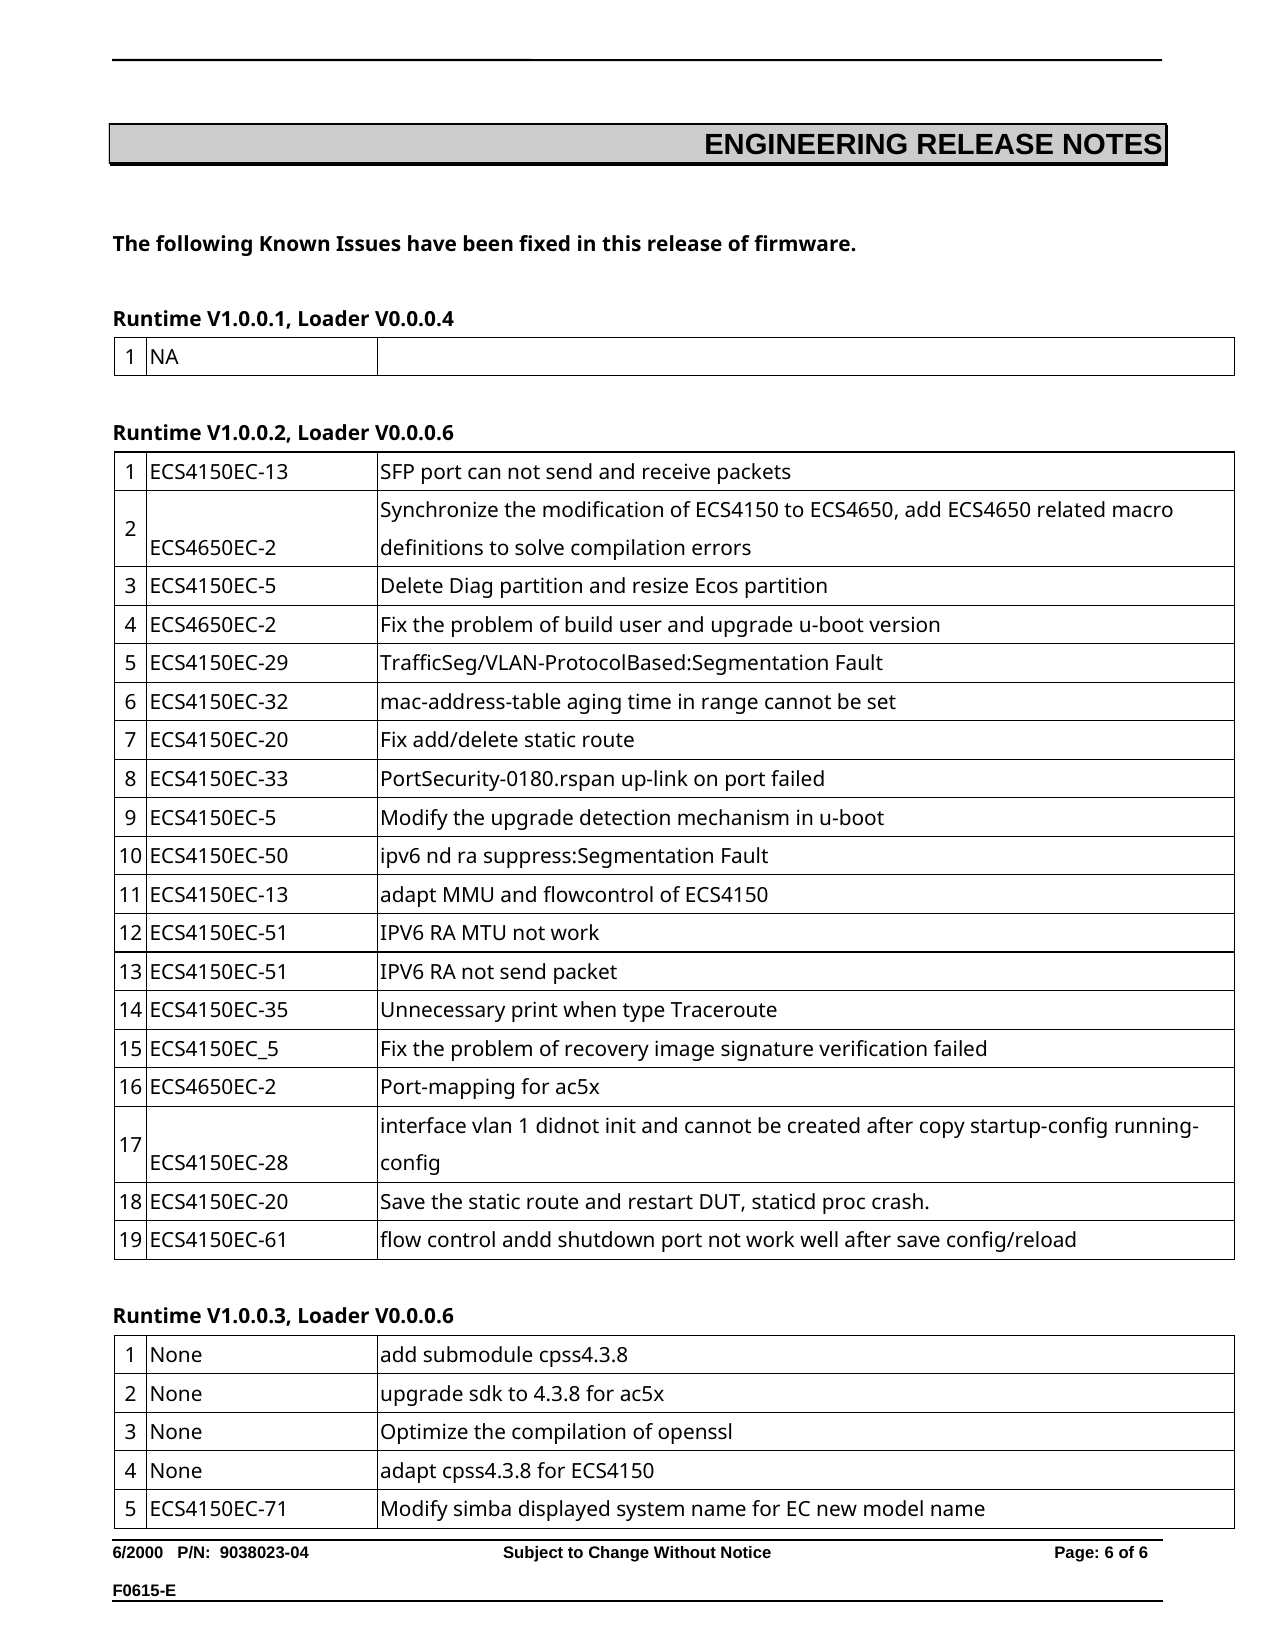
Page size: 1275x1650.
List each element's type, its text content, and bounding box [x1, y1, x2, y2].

table_cell Port-mapping for ac5x [378, 1068, 1234, 1106]
table_cell Unnecessary print when type Traceroute [378, 991, 1234, 1028]
table_cell 14 [115, 991, 146, 1028]
table_cell ECS4650EC-2 [147, 606, 377, 643]
table_cell adapt cpss4.3.8 for ECS4150 [378, 1451, 1234, 1489]
table_cell 17 [115, 1107, 146, 1182]
table_cell ECS4150EC_5 [147, 1030, 377, 1067]
table_cell 5 [115, 644, 146, 682]
table_cell ECS4150EC-20 [147, 1183, 377, 1220]
table_cell 19 [115, 1221, 146, 1259]
table_cell 16 [115, 1068, 146, 1106]
table_cell 8 [115, 760, 146, 797]
table_cell ECS4150EC-35 [147, 991, 377, 1028]
table_cell ECS4150EC-71 [147, 1490, 377, 1527]
text The following Known Issues have been fixed in this release of firmware. [112, 224, 1163, 262]
table_cell Fix the problem of recovery image signature verification failed [378, 1030, 1234, 1067]
table_cell 18 [115, 1183, 146, 1220]
table_cell Save the static route and restart DUT, staticd proc crash. [378, 1183, 1234, 1220]
text Runtime V1.0.0.1, Loader V0.0.0.4 [112, 299, 1163, 337]
table_cell upgrade sdk to 4.3.8 for ac5x [378, 1374, 1234, 1412]
table_cell ECS4150EC-5 [147, 798, 377, 836]
table_cell None [147, 1451, 377, 1489]
table_cell mac-address-table aging time in range cannot be set [378, 683, 1234, 720]
table_cell ECS4150EC-33 [147, 760, 377, 797]
table_cell 10 [115, 837, 146, 874]
table_header 1 [115, 338, 146, 375]
table_cell ECS4150EC-20 [147, 721, 377, 759]
table_cell ECS4150EC-32 [147, 683, 377, 720]
table_cell None [147, 1413, 377, 1450]
table_header SFP port can not send and receive packets [378, 453, 1234, 490]
table_cell 2 [115, 491, 146, 566]
table_cell 9 [115, 798, 146, 836]
table_cell IPV6 RA not send packet [378, 953, 1234, 990]
table_cell 3 [115, 1413, 146, 1450]
table_cell Synchronize the modification of ECS4150 to ECS4650, add ECS4650 related macro definitions to solve compilation errors [378, 491, 1234, 566]
table_cell ECS4650EC-2 [147, 1068, 377, 1106]
table_cell Modify simba displayed system name for EC new model name [378, 1490, 1234, 1527]
table_cell Optimize the compilation of openssl [378, 1413, 1234, 1450]
table_cell ECS4150EC-51 [147, 953, 377, 990]
table_cell ECS4150EC-5 [147, 567, 377, 604]
text Runtime V1.0.0.2, Loader V0.0.0.6 [112, 414, 1163, 451]
table_header [378, 338, 1234, 375]
table_cell ECS4150EC-51 [147, 914, 377, 951]
table_cell ipv6 nd ra suppress:Segmentation Fault [378, 837, 1234, 874]
table_cell PortSecurity-0180.rspan up-link on port failed [378, 760, 1234, 797]
table_cell Fix the problem of build user and upgrade u-boot version [378, 606, 1234, 643]
table_cell ECS4150EC-50 [147, 837, 377, 874]
table_header NA [147, 338, 377, 375]
table_cell 12 [115, 914, 146, 951]
table_cell 13 [115, 953, 146, 990]
table_cell 7 [115, 721, 146, 759]
table_cell 5 [115, 1490, 146, 1527]
table_header ECS4150EC-13 [147, 453, 377, 490]
table_cell Modify the upgrade detection mechanism in u-boot [378, 798, 1234, 836]
table_cell ECS4650EC-2 [147, 491, 377, 566]
table_cell flow control andd shutdown port not work well after save config/reload [378, 1221, 1234, 1259]
table_cell 6 [115, 683, 146, 720]
table_cell 3 [115, 567, 146, 604]
table_cell Fix add/delete static route [378, 721, 1234, 759]
table_cell None [147, 1374, 377, 1412]
table_cell 2 [115, 1374, 146, 1412]
table_header 1 [115, 1336, 146, 1373]
table_cell IPV6 RA MTU not work [378, 914, 1234, 951]
table_header None [147, 1336, 377, 1373]
table_cell 4 [115, 1451, 146, 1489]
table_cell adapt MMU and flowcontrol of ECS4150 [378, 875, 1234, 913]
table_cell 15 [115, 1030, 146, 1067]
table_cell ECS4150EC-28 [147, 1107, 377, 1182]
table_cell TrafficSeg/VLAN-ProtocolBased:Segmentation Fault [378, 644, 1234, 682]
table_cell Delete Diag partition and resize Ecos partition [378, 567, 1234, 604]
table_cell ECS4150EC-61 [147, 1221, 377, 1259]
table_header add submodule cpss4.3.8 [378, 1336, 1234, 1373]
table_cell 11 [115, 875, 146, 913]
table_cell 4 [115, 606, 146, 643]
table_cell interface vlan 1 didnot init and cannot be created after copy startup-config running-config [378, 1107, 1234, 1182]
table_cell ECS4150EC-13 [147, 875, 377, 913]
table_header 1 [115, 453, 146, 490]
text Runtime V1.0.0.3, Loader V0.0.0.6 [112, 1297, 1163, 1335]
table_cell ECS4150EC-29 [147, 644, 377, 682]
